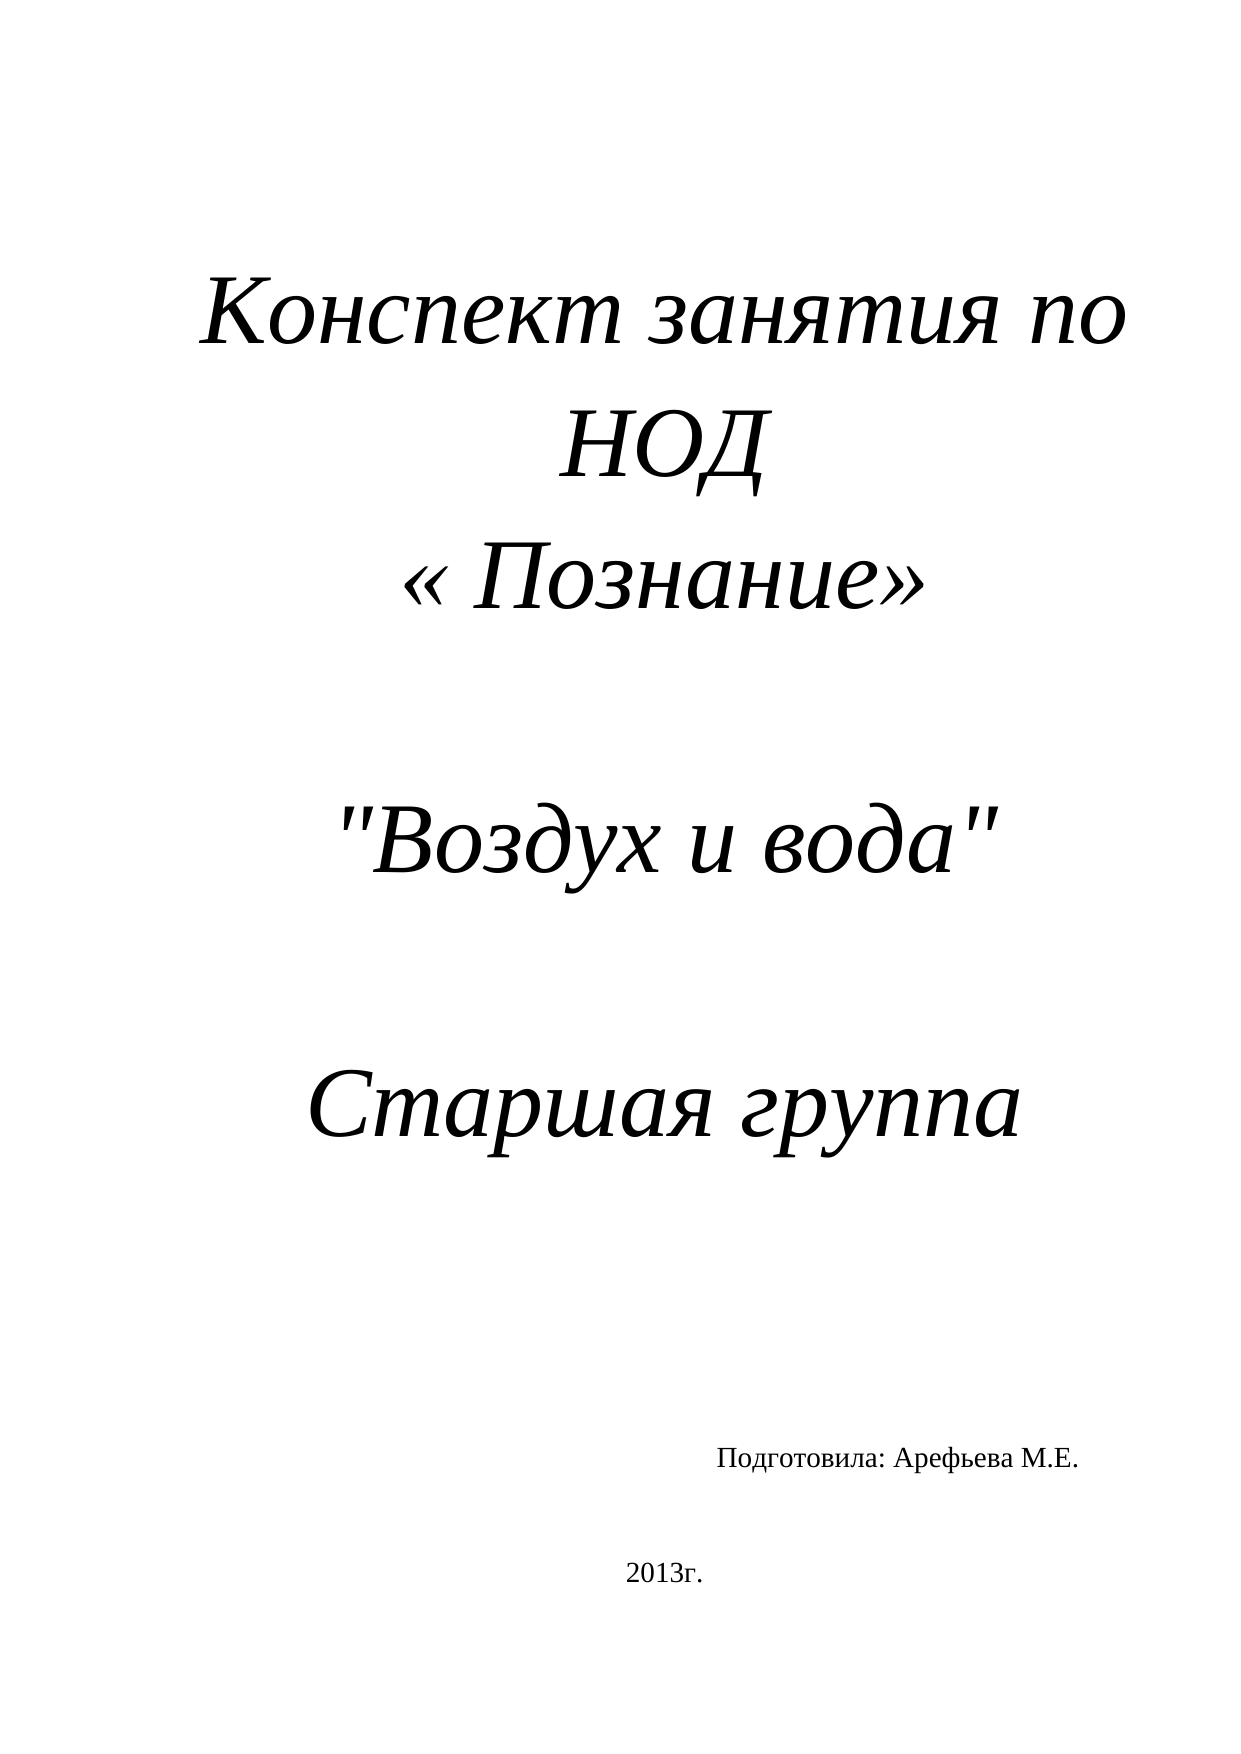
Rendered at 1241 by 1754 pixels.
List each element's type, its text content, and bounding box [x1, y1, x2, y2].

text Конспект занятия по НОД [177, 250, 1152, 497]
text "Воздух и вода" [177, 779, 1152, 894]
text Подготовила: Арефьева М.Е. [177, 1440, 1152, 1473]
text « Познание» [177, 515, 1152, 630]
text Старшая группа [177, 1043, 1152, 1158]
text 2013г. [177, 1556, 1152, 1589]
